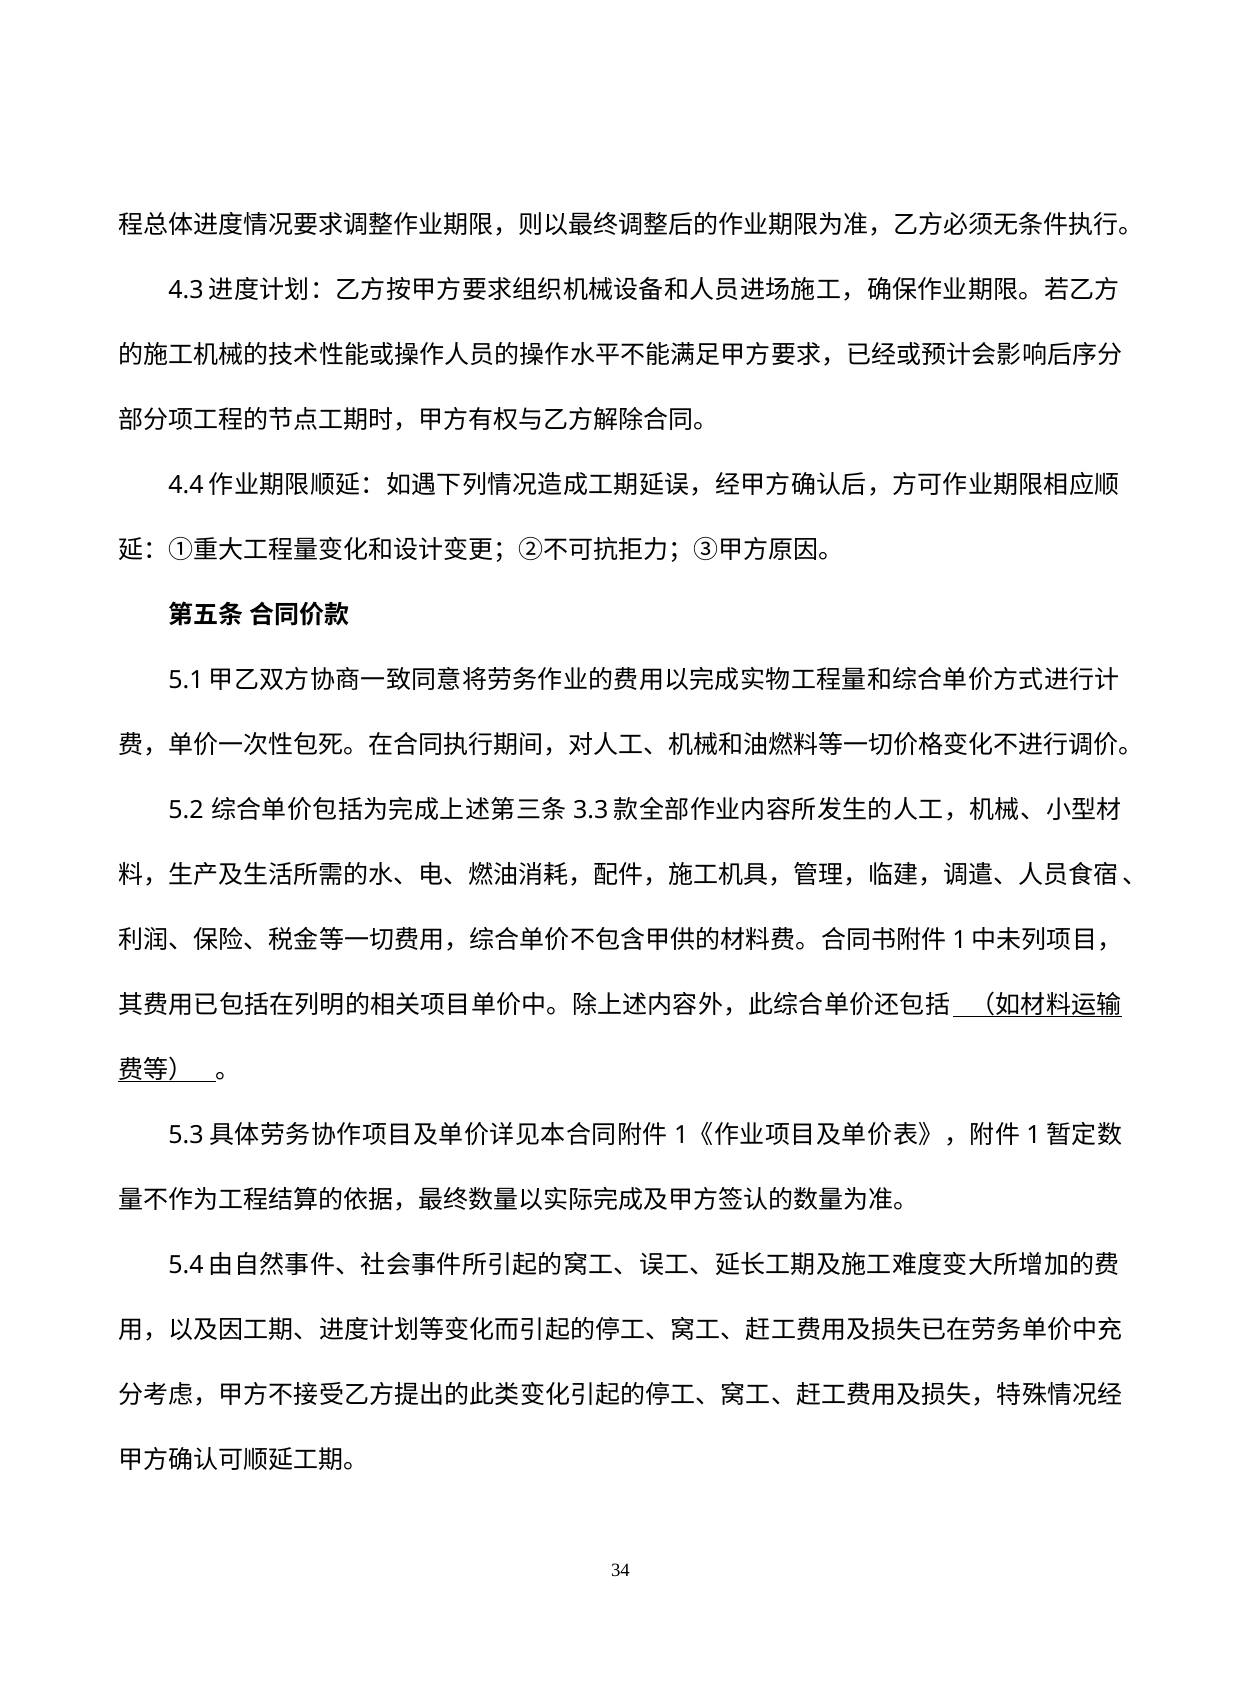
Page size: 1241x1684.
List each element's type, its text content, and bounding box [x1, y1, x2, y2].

text 5.3具体劳务协作项目及单价详见本合同附件1《作业项目及单价表》，附件1暂定数量不作为工程结算的依据，最终数量以实际完成及甲方签认的数量为准。 [118, 1100, 1122, 1230]
text 5.4由自然事件、社会事件所引起的窝工、误工、延长工期及施工难度变大所增加的费用，以及因工期、进度计划等变化而引起的停工、窝工、赶工费用及损失已在劳务单价中充分考虑，甲方不接受乙方提出的此类变化引起的停工、窝工、赶工费用及损失，特殊情况经甲方确认可顺延工期。 [118, 1230, 1122, 1490]
text 4.4作业期限顺延：如遇下列情况造成工期延误，经甲方确认后，方可作业期限相应顺延：①重大工程量变化和设计变更；②不可抗拒力；③甲方原因。 [118, 450, 1122, 580]
text 5.1甲乙双方协商一致同意将劳务作业的费用以完成实物工程量和综合单价方式进行计费，单价一次性包死。在合同执行期间，对人工、机械和油燃料等一切价格变化不进行调价。 [118, 645, 1122, 775]
text 4.3进度计划：乙方按甲方要求组织机械设备和人员进场施工，确保作业期限。若乙方的施工机械的技术性能或操作人员的操作水平不能满足甲方要求，已经或预计会影响后序分部分项工程的节点工期时，甲方有权与乙方解除合同。 [118, 255, 1122, 450]
text 5.2 综合单价包括为完成上述第三条 3.3款全部作业内容所发生的人工，机械、小型材料，生产及生活所需的水、电、燃油消耗，配件，施工机具，管理，临建，调遣、人员食宿、利润、保险、税金等一切费用，综合单价不包含甲供的材料费。合同书附件1中未列项目，其费用已包括在列明的相关项目单价中。除上述内容外，此综合单价还包括 （如材料运输费等） 。 [118, 775, 1122, 1100]
list 合同价款 [118, 580, 1122, 645]
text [118, 190, 1122, 255]
